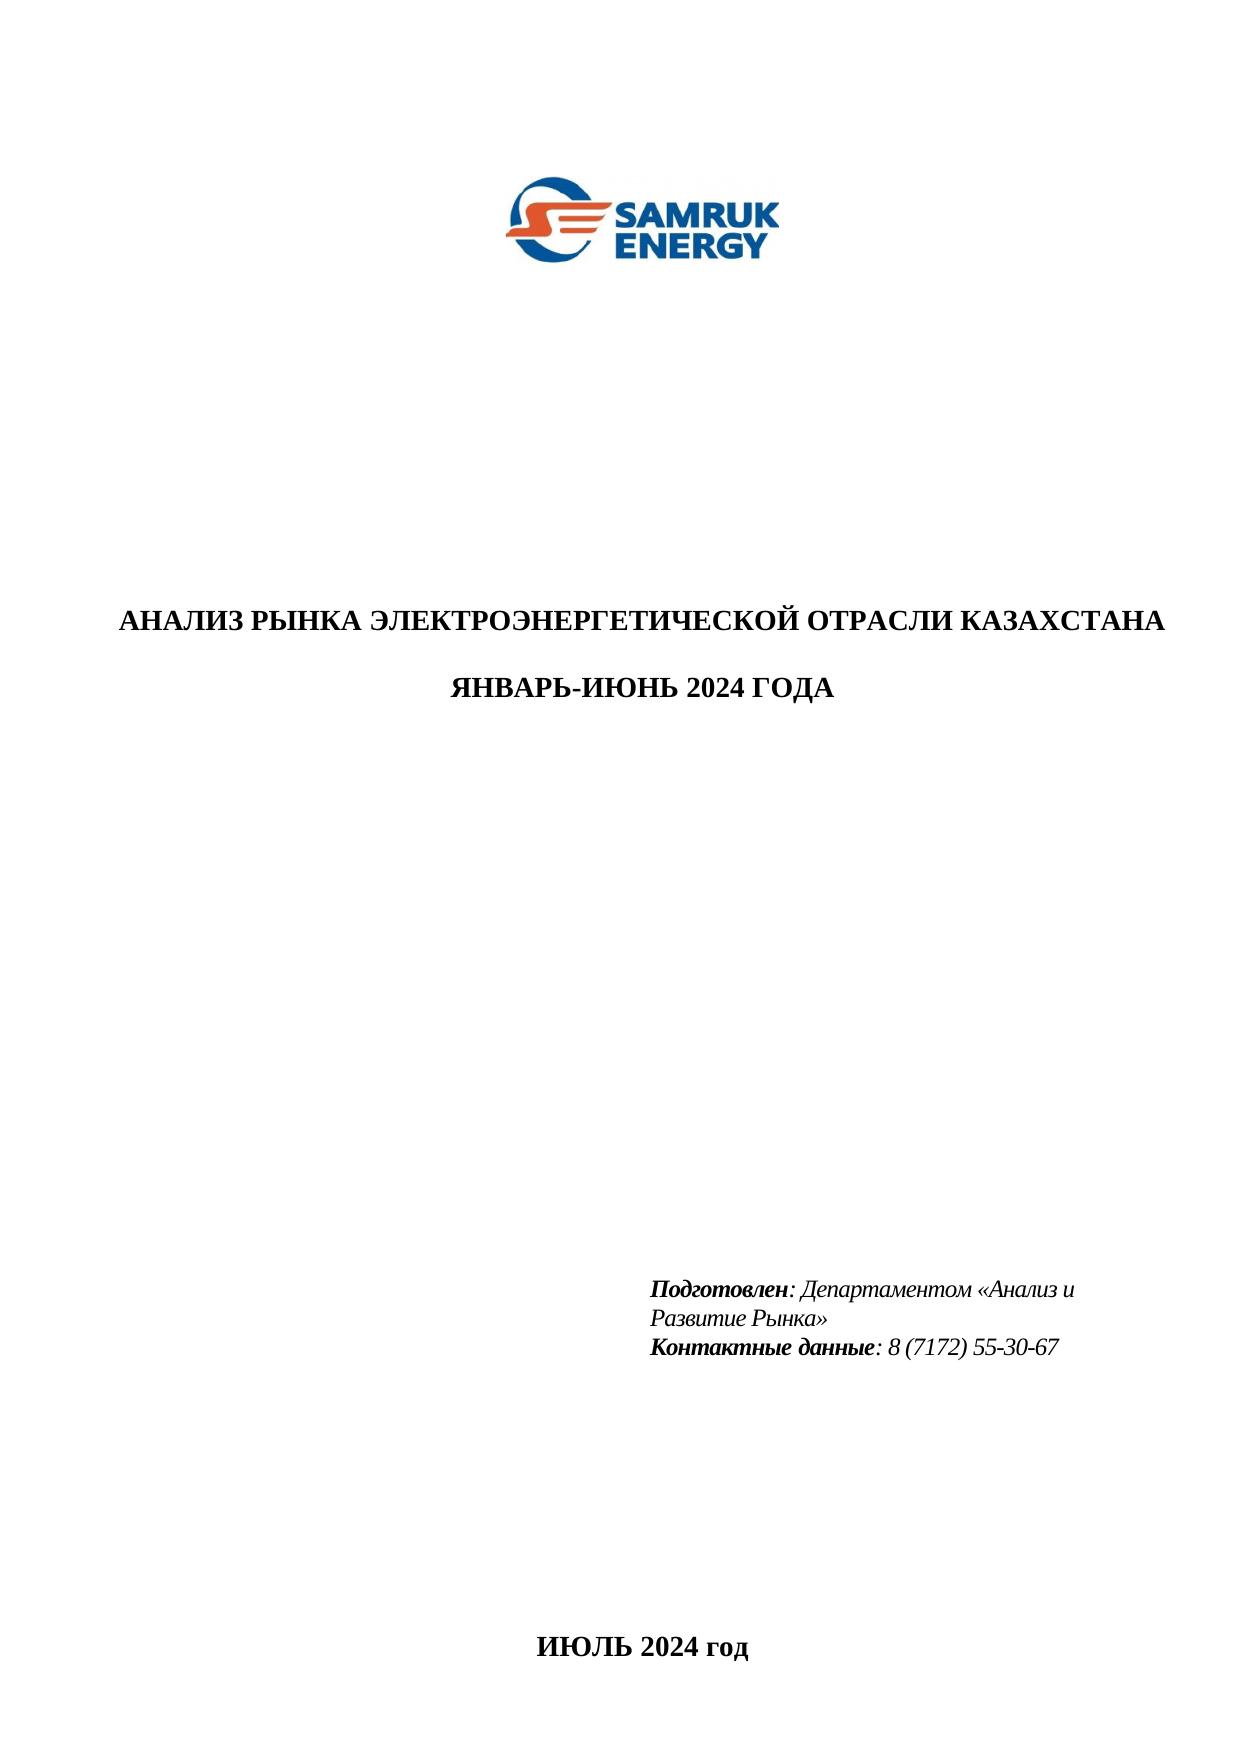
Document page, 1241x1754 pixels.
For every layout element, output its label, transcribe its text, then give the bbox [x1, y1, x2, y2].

text ЯНВАРЬ-ИЮНЬ 2024 ГОДА [118, 671, 1167, 704]
text Контактные данные: 8 (7172) 55-30-67 [650, 1332, 1167, 1361]
text Подготовлен: Департаментом «Анализ и Развитие Рынка» [650, 1274, 1167, 1332]
text АНАЛИЗ РЫНКА ЭЛЕКТРОЭНЕРГЕТИЧЕСКОЙ ОТРАСЛИ КАЗАХСТАНА [118, 603, 1167, 637]
picture [505, 176, 779, 269]
text ИЮЛЬ 2024 год [118, 1629, 1167, 1662]
